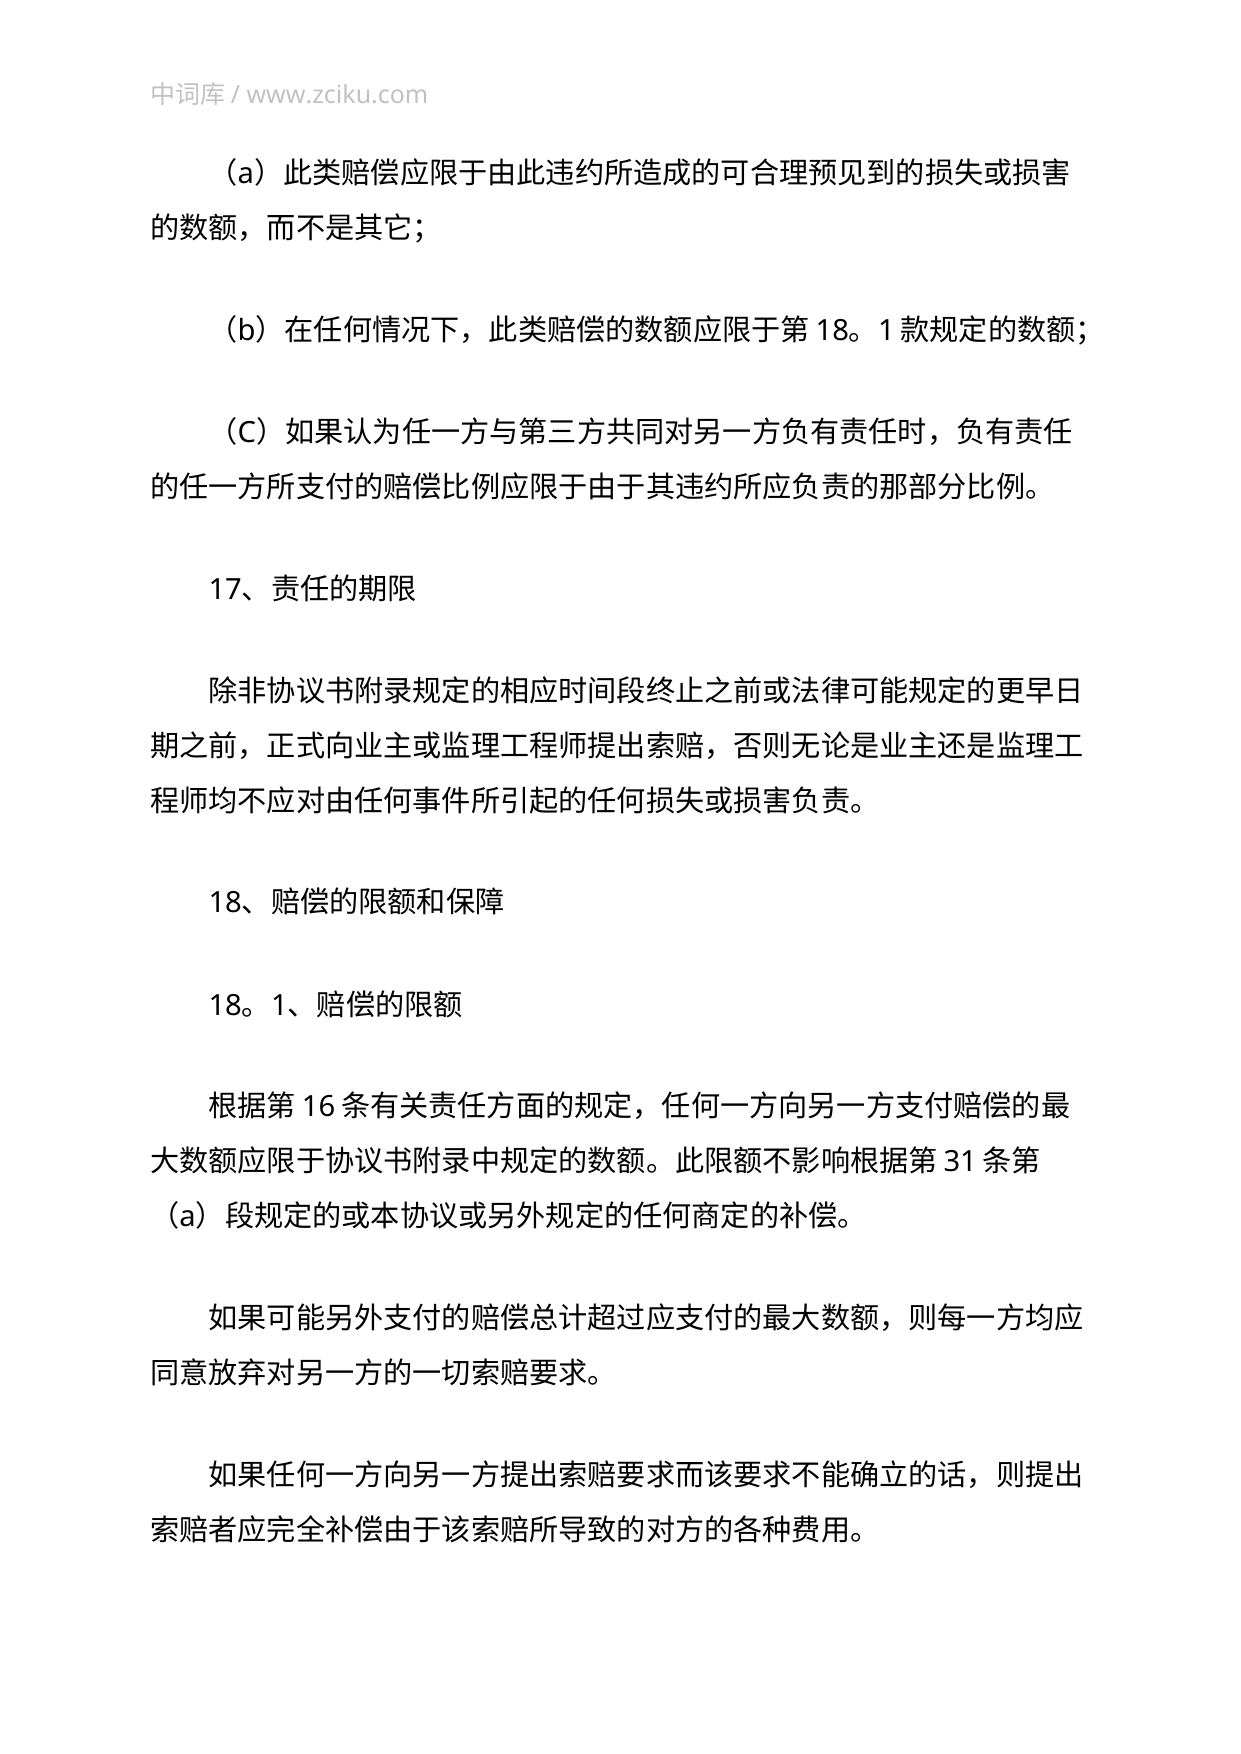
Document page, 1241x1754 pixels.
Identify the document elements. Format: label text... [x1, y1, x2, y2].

text （C）如果认为任一方与第三方共同对另一方负有责任时，负有责任的任一方所支付的赔偿比例应限于由于其违约所应负责的那部分比例。 [150, 409, 1090, 506]
text 18。1、赔偿的限额 [150, 981, 1090, 1023]
text 17、责任的期限 [150, 566, 1090, 608]
text （a）此类赔偿应限于由此违约所造成的可合理预见到的损失或损害的数额，而不是其它； [150, 150, 1090, 247]
text 除非协议书附录规定的相应时间段终止之前或法律可能规定的更早日期之前，正式向业主或监理工程师提出索赔，否则无论是业主还是监理工程师均不应对由任何事件所引起的任何损失或损害负责。 [150, 667, 1090, 819]
text 如果可能另外支付的赔偿总计超过应支付的最大数额，则每一方均应同意放弃对另一方的一切索赔要求。 [150, 1295, 1090, 1392]
text 根据第16条有关责任方面的规定，任何一方向另一方支付赔偿的最大数额应限于协议书附录中规定的数额。此限额不影响根据第31条第（a）段规定的或本协议或另外规定的任何商定的补偿。 [150, 1083, 1090, 1235]
text 如果任何一方向另一方提出索赔要求而该要求不能确立的话，则提出索赔者应完全补偿由于该索赔所导致的对方的各种费用。 [150, 1452, 1090, 1549]
text （b）在任何情况下，此类赔偿的数额应限于第18。1款规定的数额； [150, 307, 1090, 349]
text 18、赔偿的限额和保障 [150, 879, 1090, 921]
